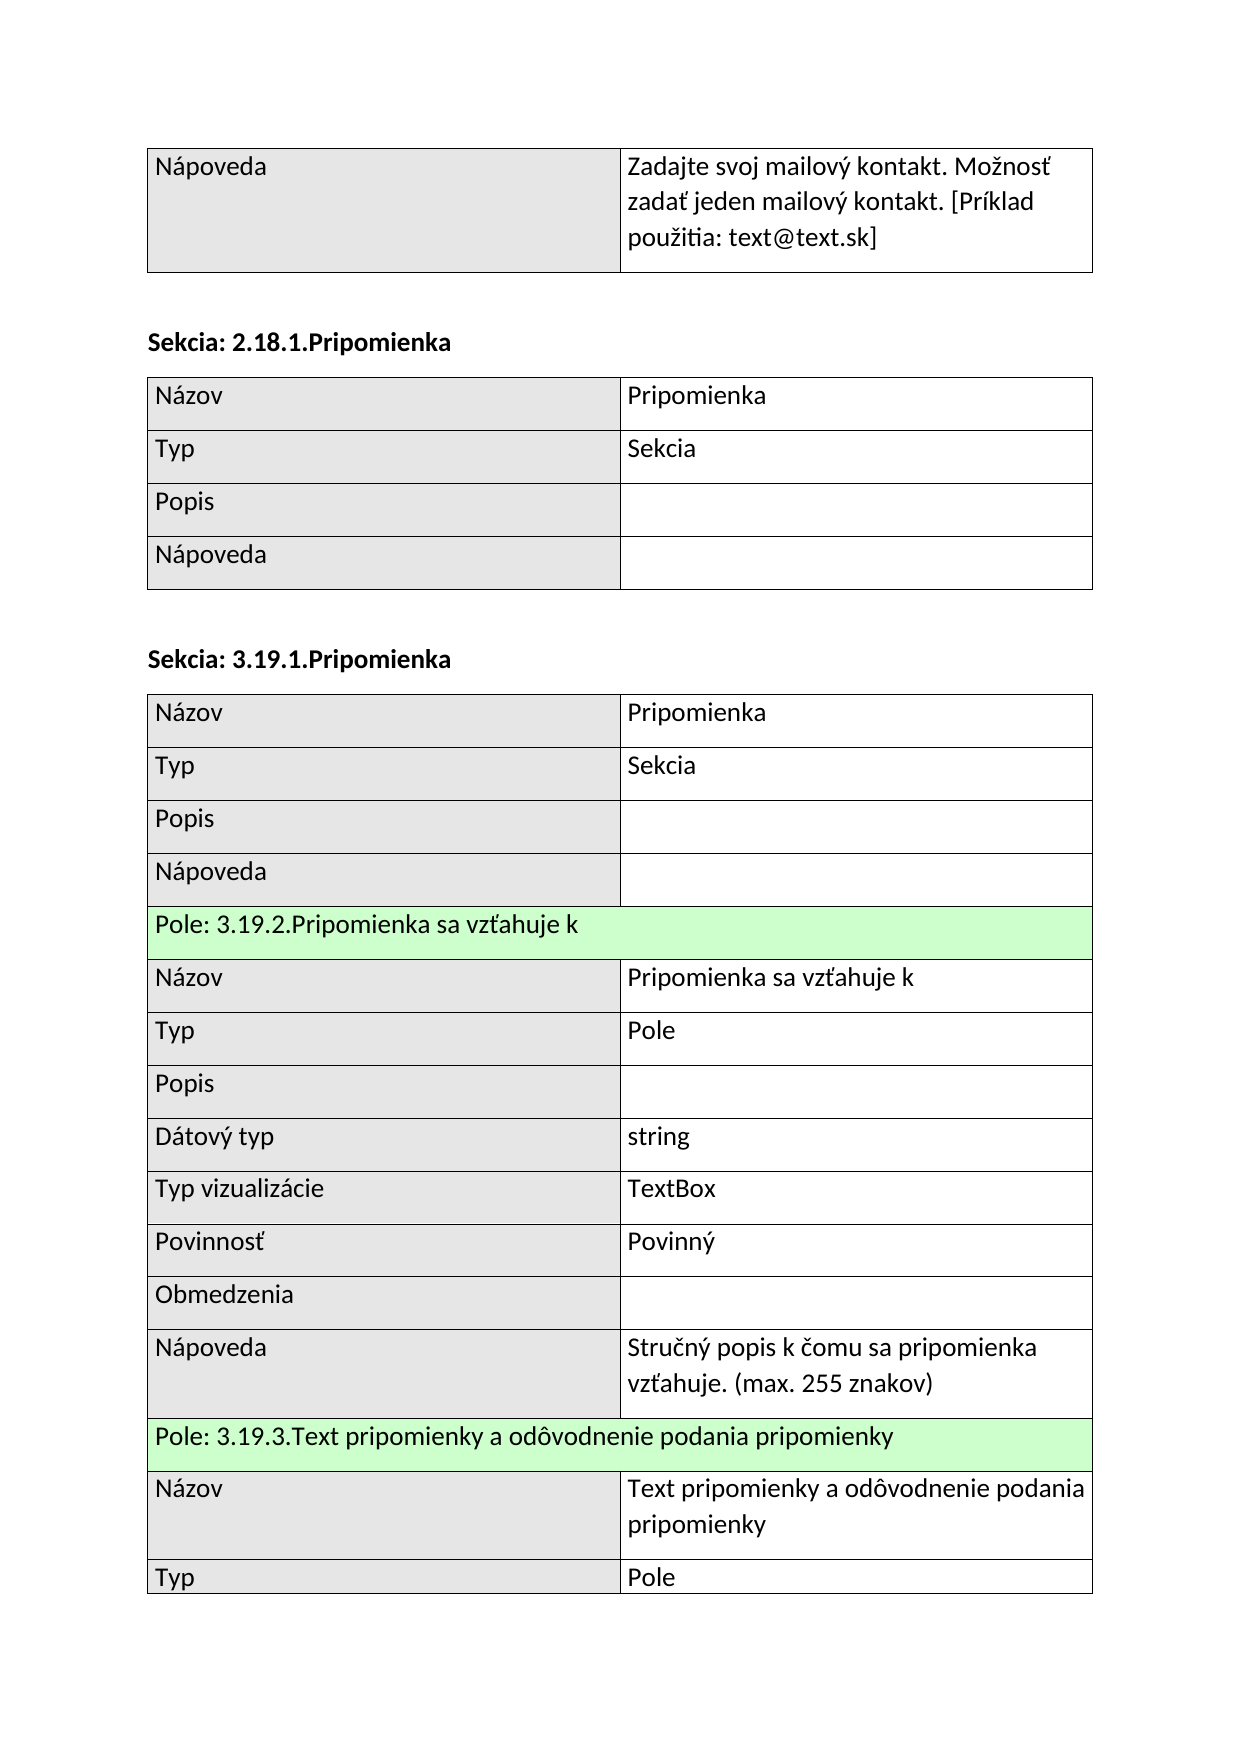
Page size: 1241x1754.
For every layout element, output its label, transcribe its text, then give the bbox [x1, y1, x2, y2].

table_cell Nápoveda [148, 149, 620, 272]
table_cell Pole: 3.19.2.Pripomienka sa vzťahuje k [148, 907, 1092, 959]
table_cell TextBox [621, 1172, 1092, 1223]
table_cell Pole: 3.19.3.Text pripomienky a odôvodnenie podania pripomienky [148, 1419, 1092, 1471]
table_cell Typ [148, 748, 620, 800]
table_cell [621, 801, 1092, 853]
table_cell Sekcia [621, 431, 1092, 483]
table_cell [621, 537, 1092, 589]
table_cell [621, 1277, 1092, 1329]
table_cell Pole [621, 1560, 1092, 1593]
table_cell Typ vizualizácie [148, 1172, 620, 1223]
table_cell Typ [148, 1560, 620, 1593]
table_header Názov [148, 695, 620, 747]
table_cell [621, 484, 1092, 536]
text Sekcia: 2.18.1.Pripomienka [148, 325, 1093, 358]
table_cell Zadajte svoj mailový kontakt. Možnosť zadať jeden mailový kontakt. [Príklad použitia: text@text.sk] [621, 149, 1092, 272]
table_header Názov [148, 378, 620, 430]
table_header Pripomienka [621, 695, 1092, 747]
table_cell [621, 854, 1092, 906]
table_cell Povinnosť [148, 1225, 620, 1276]
table_cell Text pripomienky a odôvodnenie podania pripomienky [621, 1472, 1092, 1559]
table_cell Názov [148, 960, 620, 1012]
table_cell Nápoveda [148, 1330, 620, 1418]
table_cell Sekcia [621, 748, 1092, 800]
table_cell Popis [148, 484, 620, 536]
table_cell string [621, 1119, 1092, 1171]
table_cell [621, 1066, 1092, 1118]
table_cell Obmedzenia [148, 1277, 620, 1329]
table_cell Popis [148, 1066, 620, 1118]
table_cell Pripomienka sa vzťahuje k [621, 960, 1092, 1012]
table_cell Pole [621, 1013, 1092, 1065]
table_cell Povinný [621, 1225, 1092, 1276]
table_cell Nápoveda [148, 854, 620, 906]
table_cell Dátový typ [148, 1119, 620, 1171]
table_cell Názov [148, 1472, 620, 1559]
table_cell Nápoveda [148, 537, 620, 589]
text Sekcia: 3.19.1.Pripomienka [148, 642, 1093, 675]
table_header Pripomienka [621, 378, 1092, 430]
table_cell Typ [148, 431, 620, 483]
table_cell Typ [148, 1013, 620, 1065]
table_cell Popis [148, 801, 620, 853]
table_cell Stručný popis k čomu sa pripomienka vzťahuje. (max. 255 znakov) [621, 1330, 1092, 1418]
